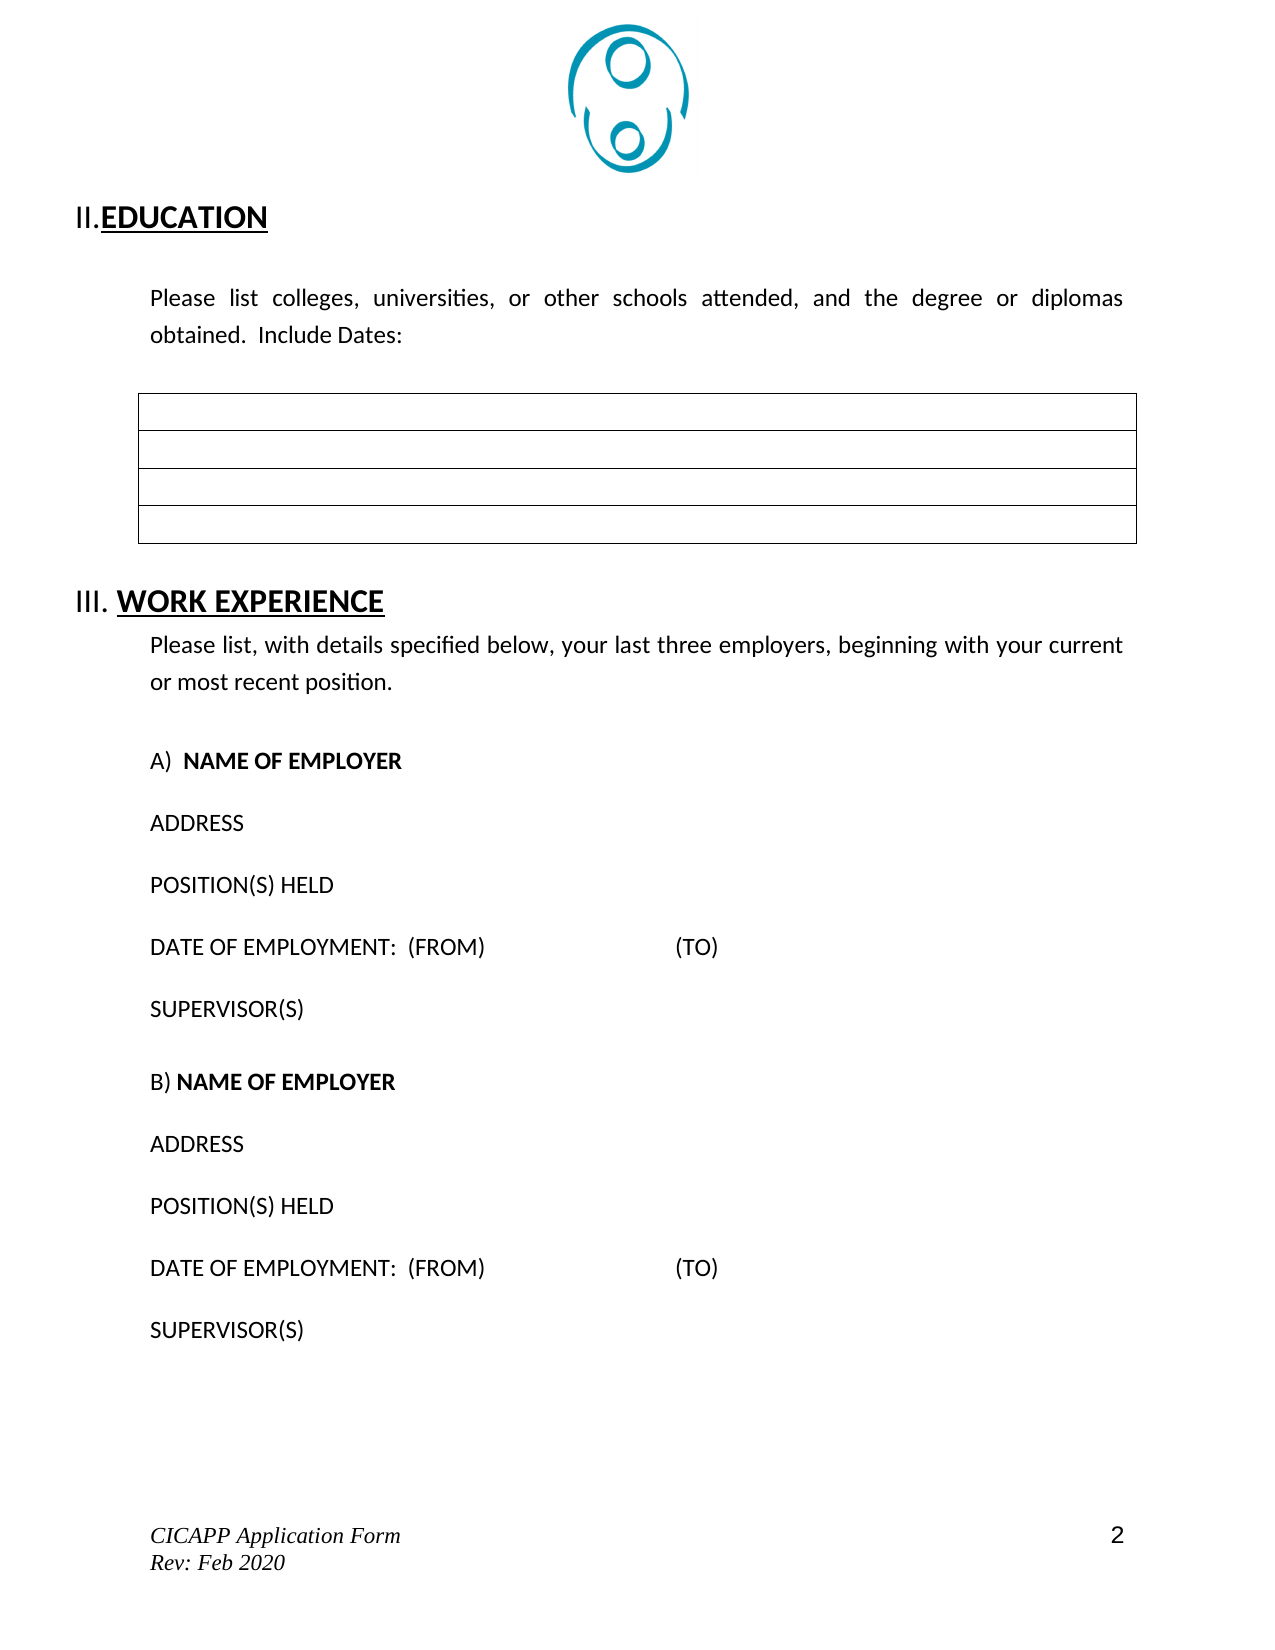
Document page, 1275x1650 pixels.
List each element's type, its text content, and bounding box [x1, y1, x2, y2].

table_header [139, 394, 1136, 430]
text Please list, with details specified below, your last three employers, beginning with your current or most recent position. [150, 629, 1125, 697]
text POSITION(S) HELD [150, 869, 1125, 900]
text II.EDUCATION [75, 196, 1125, 237]
text SUPERVISOR(S) [150, 1314, 1125, 1345]
text DATE OF EMPLOYMENT: (FROM) (TO) [150, 1252, 1125, 1283]
text DATE OF EMPLOYMENT: (FROM) (TO) [150, 931, 1125, 962]
text A) NAME OF EMPLOYER [150, 745, 1125, 776]
text POSITION(S) HELD [150, 1190, 1125, 1221]
text ADDRESS [150, 807, 1125, 838]
table_cell [139, 469, 1136, 505]
text III. WORK EXPERIENCE [75, 580, 1125, 621]
picture [557, 17, 700, 180]
text Please list colleges, universities, or other schools attended, and the degree or diplomas obtained. Include Dates: [150, 282, 1125, 350]
text SUPERVISOR(S) [150, 993, 1125, 1024]
table_cell [139, 431, 1136, 467]
text B) NAME OF EMPLOYER [150, 1066, 1125, 1097]
table_cell [139, 506, 1136, 542]
text ADDRESS [150, 1128, 1125, 1159]
